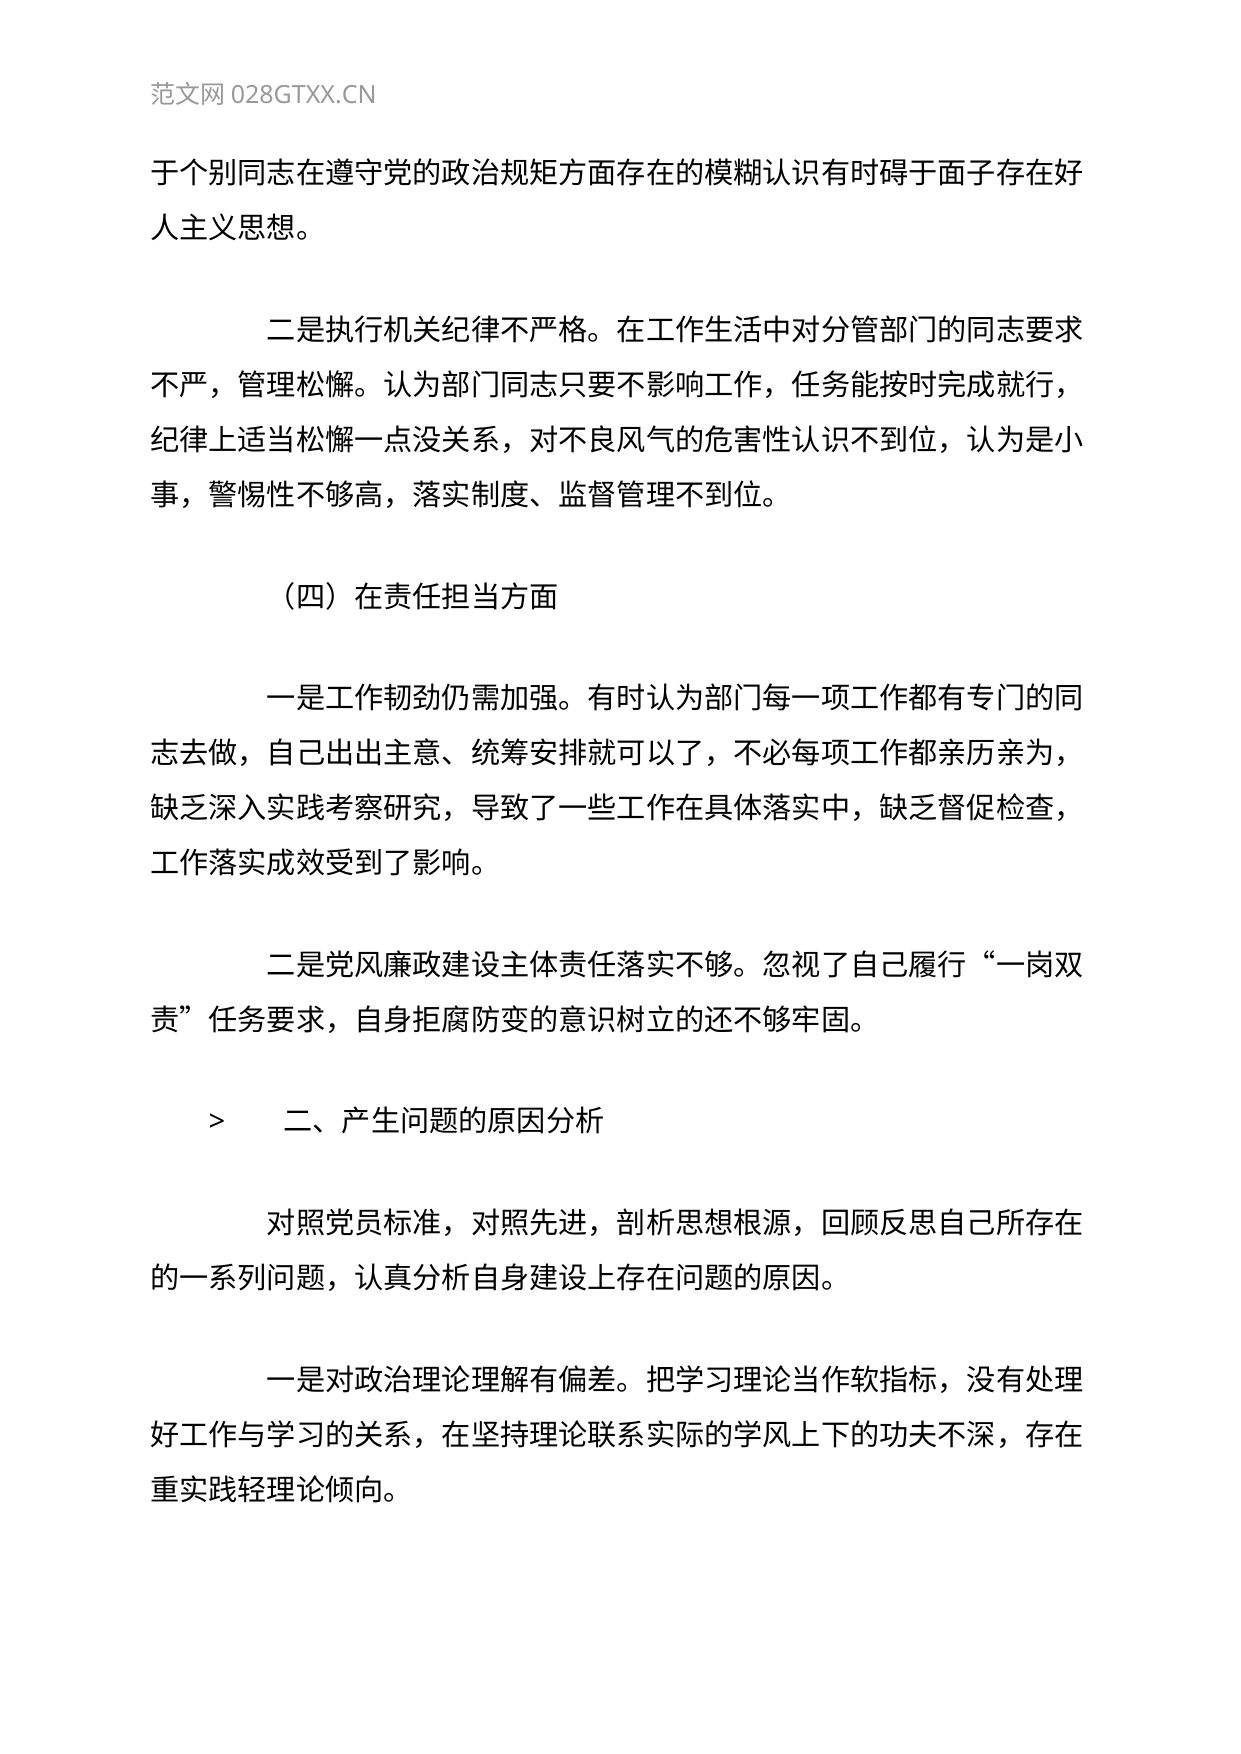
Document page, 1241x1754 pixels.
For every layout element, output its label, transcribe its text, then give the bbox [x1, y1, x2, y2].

text 一是对政治理论理解有偏差。把学习理论当作软指标，没有处理好工作与学习的关系，在坚持理论联系实际的学风上下的功夫不深，存在重实践轻理论倾向。 [150, 1357, 1090, 1509]
text 二是党风廉政建设主体责任落实不够。忽视了自己履行“一岗双责”任务要求，自身拒腐防变的意识树立的还不够牢固。 [150, 941, 1090, 1038]
text 一是工作韧劲仍需加强。有时认为部门每一项工作都有专门的同志去做，自己出出主意、统筹安排就可以了，不必每项工作都亲历亲为，缺乏深入实践考察研究，导致了一些工作在具体落实中，缺乏督促检查，工作落实成效受到了影响。 [150, 675, 1090, 882]
text 对照党员标准，对照先进，剖析思想根源，回顾反思自己所存在的一系列问题，认真分析自身建设上存在问题的原因。 [150, 1200, 1090, 1297]
text > 二、产生问题的原因分析 [150, 1098, 1090, 1140]
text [150, 150, 1090, 247]
text （四）在责任担当方面 [150, 573, 1090, 615]
text 二是执行机关纪律不严格。在工作生活中对分管部门的同志要求不严，管理松懈。认为部门同志只要不影响工作，任务能按时完成就行，纪律上适当松懈一点没关系，对不良风气的危害性认识不到位，认为是小事，警惕性不够高，落实制度、监督管理不到位。 [150, 307, 1090, 514]
